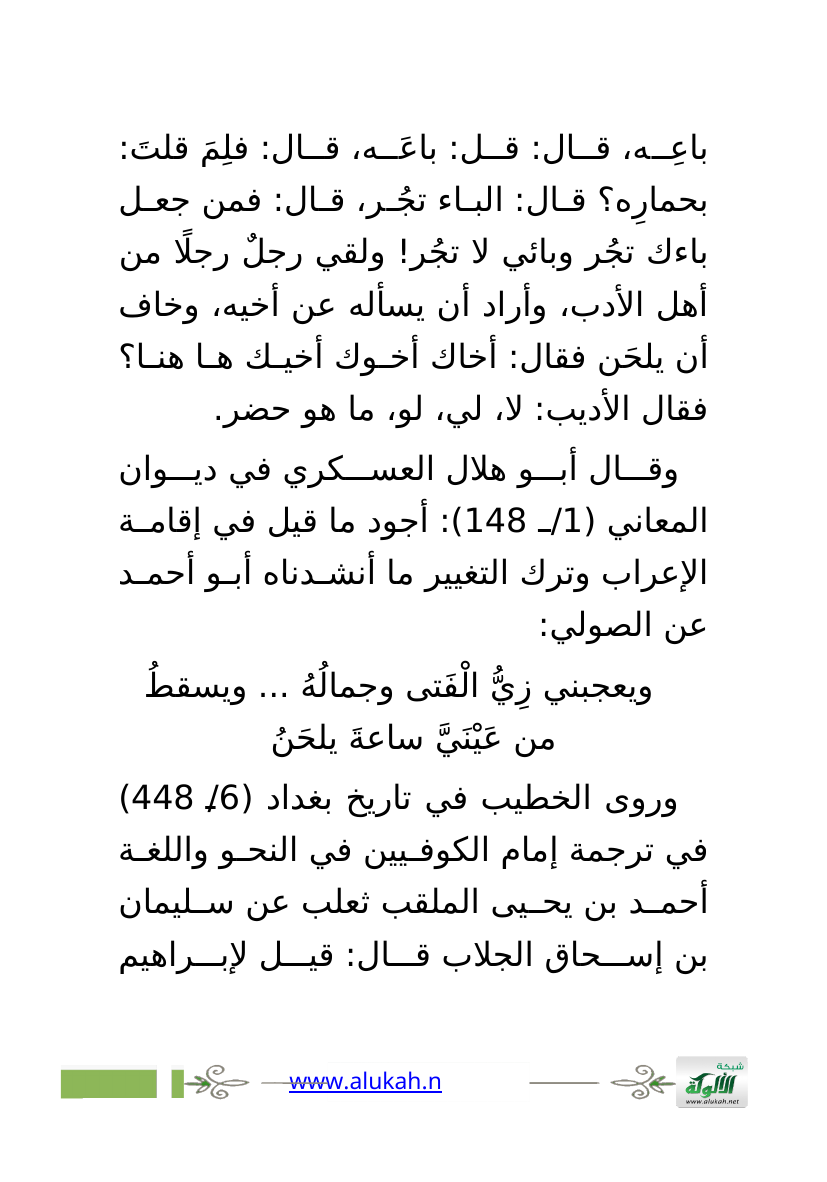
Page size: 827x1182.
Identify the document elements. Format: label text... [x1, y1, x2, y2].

text وقال أبو هلال العسكري في ديوان المعاني (1/ 148): أجود ما قيل في إقامة الإعراب وترك التغيير ما أنشدناه أبو أحمد عن الصولي: [118, 439, 709, 647]
text ويعجبني زِيُّ الْفَتى وجمالُهُ ... ويسقطُ من عَيْنَيَّ ساعةَ يلحَنُ [118, 656, 709, 760]
picture [59, 1054, 751, 1111]
